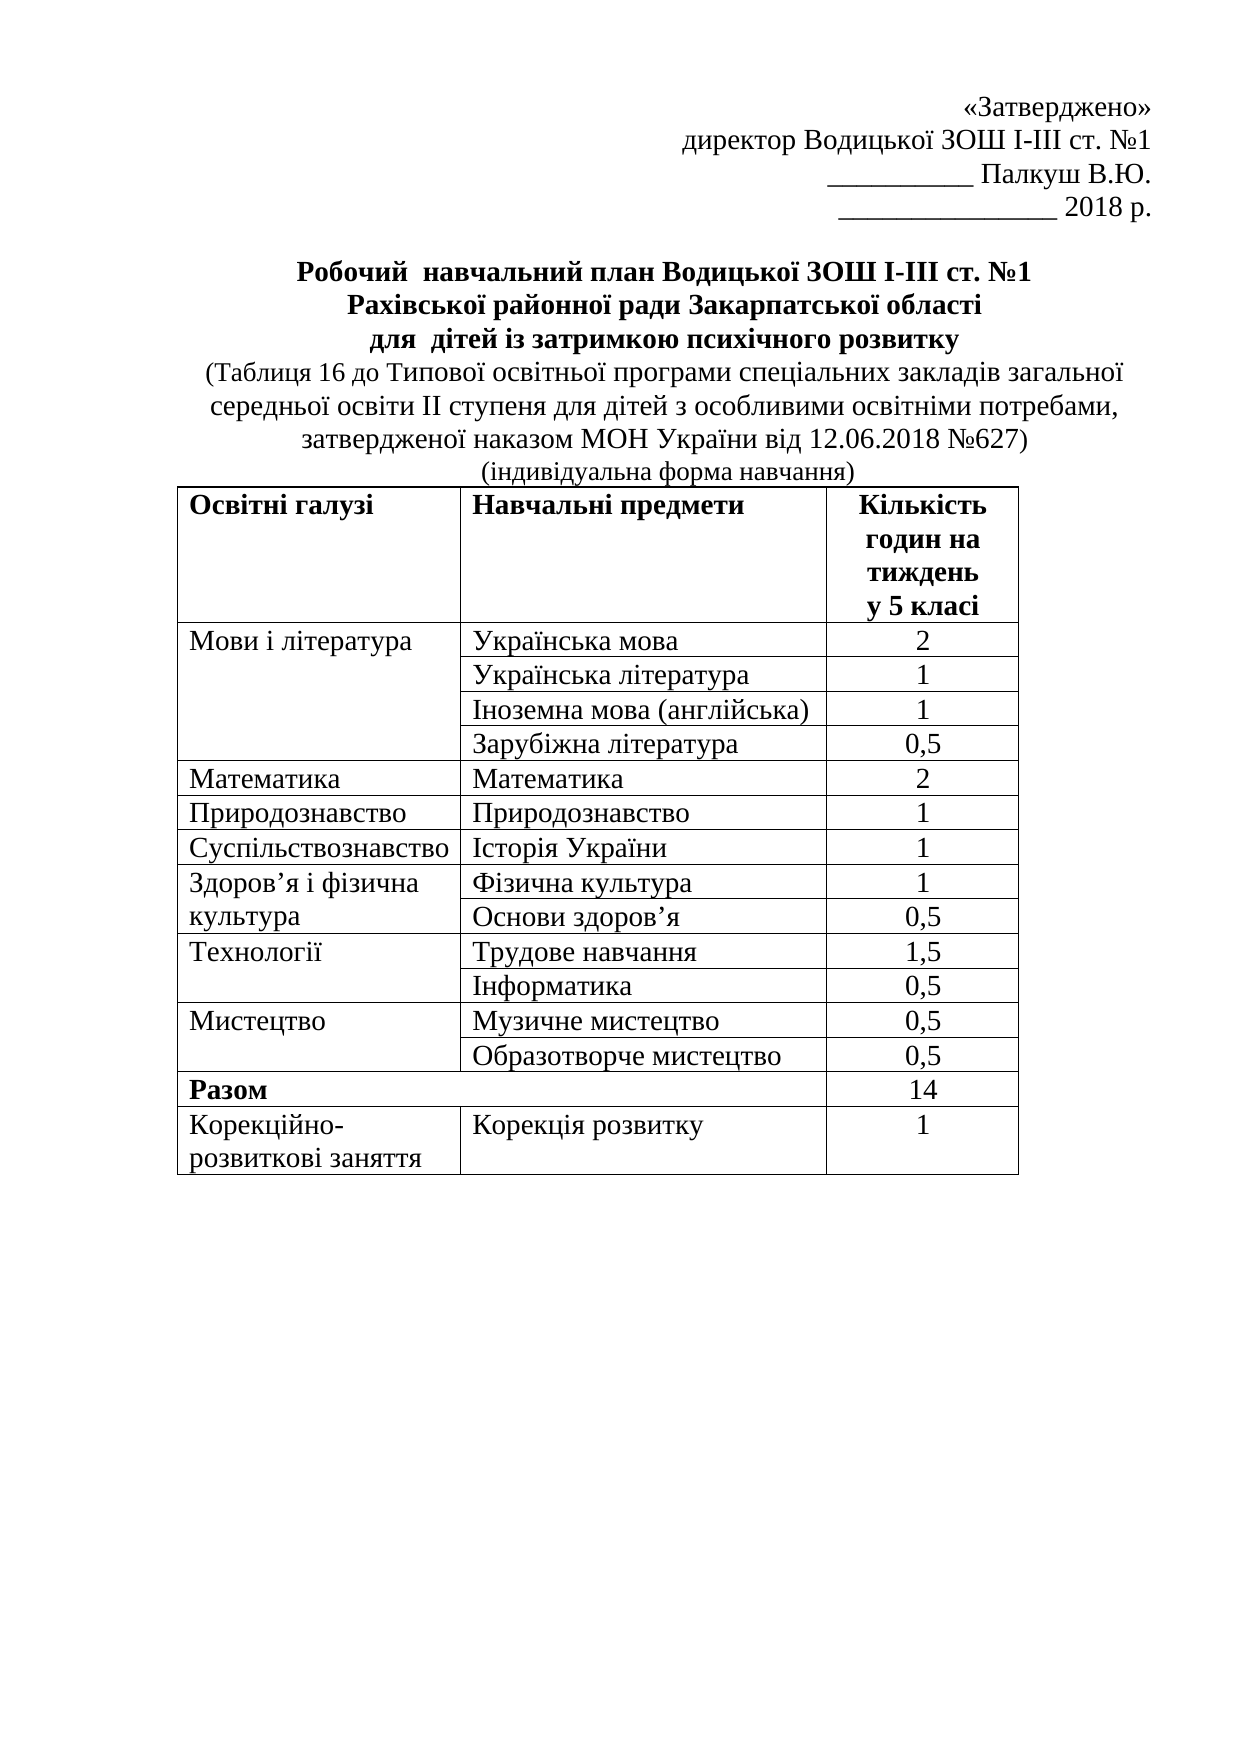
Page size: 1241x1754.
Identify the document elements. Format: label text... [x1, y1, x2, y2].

table_cell Природознавство [178, 796, 460, 829]
table_cell Корекційно-розвиткові заняття [178, 1107, 460, 1174]
table_cell 1,5 [827, 934, 1018, 967]
text (Таблиця 16 до Типової освітньої програми спеціальних закладів загальної середньої освіти ІІ ступеня для дітей з особливими освітніми потребами, затвердженої наказом МОН України від 12.06.2018 №627) [177, 354, 1152, 455]
table_cell 0,5 [827, 1003, 1018, 1037]
text (індивідуальна форма навчання) [177, 455, 1152, 486]
table_cell Математика [178, 761, 460, 794]
table_header Навчальні предмети [461, 488, 826, 622]
text __________ Палкуш В.Ю. [177, 156, 1152, 189]
table_cell Зарубіжна література [461, 726, 826, 760]
table_cell Технології [178, 934, 460, 1002]
table_cell Мистецтво [178, 1003, 460, 1071]
table_cell 1 [827, 830, 1018, 864]
table_cell 14 [827, 1072, 1018, 1106]
table_cell Історія України [461, 830, 826, 864]
table_cell Українська мова [461, 623, 826, 656]
table_cell 1 [827, 865, 1018, 898]
table_cell 1 [827, 1107, 1018, 1174]
table_cell 2 [827, 623, 1018, 656]
table_cell Інформатика [461, 969, 826, 1002]
text для дітей із затримкою психічного розвитку [177, 321, 1152, 354]
text директор Водицької ЗОШ І-ІІІ ст. №1 [177, 122, 1152, 156]
table_cell Математика [461, 761, 826, 794]
table_cell Основи здоров’я [461, 899, 826, 933]
table_cell Корекція розвитку [461, 1107, 826, 1174]
table_cell Мови і література [178, 623, 460, 760]
table_header Освітні галузі [178, 488, 460, 622]
text Рахівської районної ради Закарпатської області [177, 287, 1152, 321]
table_cell 1 [827, 692, 1018, 725]
text Робочий навчальний план Водицької ЗОШ І-ІІІ ст. №1 [177, 254, 1152, 287]
table_cell 1 [827, 657, 1018, 691]
table_cell Музичне мистецтво [461, 1003, 826, 1037]
table_cell Іноземна мова (англійська) [461, 692, 826, 725]
table_cell 2 [827, 761, 1018, 794]
table_header Кількість годин на тиждень у 5 класі [827, 488, 1018, 622]
table_cell Разом [178, 1072, 826, 1106]
table_cell 0,5 [827, 969, 1018, 1002]
table_cell Українська література [461, 657, 826, 691]
table_cell Трудове навчання [461, 934, 826, 967]
table_cell Природознавство [461, 796, 826, 829]
table_cell Суспільствознавство [178, 830, 460, 864]
table_cell 0,5 [827, 899, 1018, 933]
table_cell 0,5 [827, 1038, 1018, 1071]
text _______________ 2018 р. [177, 189, 1152, 223]
table_cell Здоров’я і фізична культура [178, 865, 460, 933]
text «Затверджено» [177, 89, 1152, 122]
table_cell 0,5 [827, 726, 1018, 760]
table_cell Образотворче мистецтво [461, 1038, 826, 1071]
table_cell 1 [827, 796, 1018, 829]
table_cell Фізична культура [461, 865, 826, 898]
